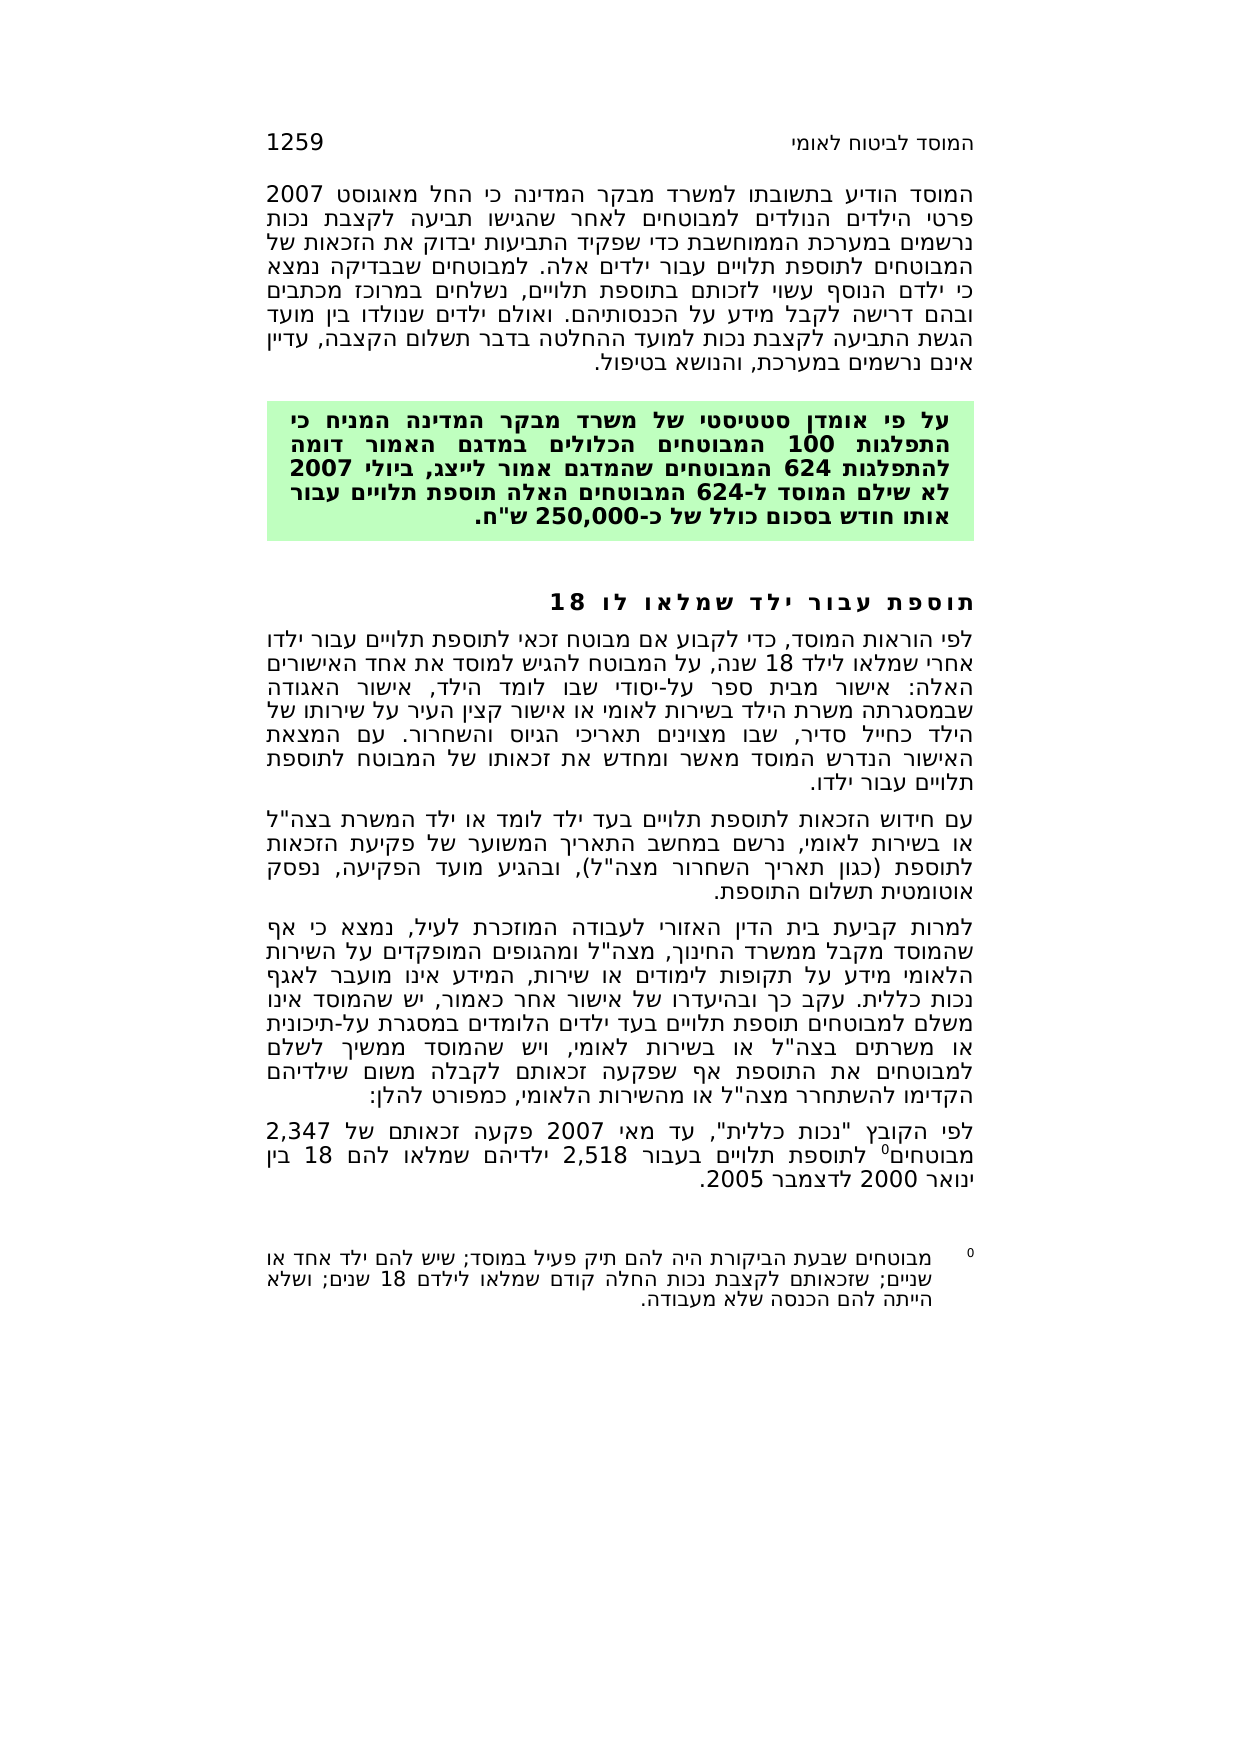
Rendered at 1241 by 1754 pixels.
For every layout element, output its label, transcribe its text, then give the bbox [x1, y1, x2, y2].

text עם חידוש הזכאות לתוספת תלויים בעד ילד לומד או ילד המשרת בצה"ל או בשירות לאומי, נרשם במחשב התאריך המשוער של פקיעת הזכאות לתוספת (כגון תאריך השחרור מצה"ל), ובהגיע מועד הפקיעה, נפסק אוטומטית תשלום התוספת. [266, 808, 974, 904]
text תוספת עבור ילד שמלאו לו 18 [266, 591, 974, 615]
text על פי אומדן סטטיסטי של משרד מבקר המדינה המניח כי התפלגות 100 המבוטחים הכלולים במדגם האמור דומה להתפלגות 624 המבוטחים שהמדגם אמור לייצג, ביולי 2007 לא שילם המוסד ל-624 המבוטחים האלה תוספת תלויים עבור אותו חודש בסכום כולל של כ-250,000 ש"ח. [267, 401, 974, 541]
text למרות קביעת בית הדין האזורי לעבודה המוזכרת לעיל, נמצא כי אף שהמוסד מקבל ממשרד החינוך, מצה"ל ומהגופים המופקדים על השירות הלאומי מידע על תקופות לימודים או שירות, המידע אינו מועבר לאגף נכות כללית. עקב כך ובהיעדרו של אישור אחר כאמור, יש שהמוסד אינו משלם למבוטחים תוספת תלויים בעד ילדים הלומדים במסגרת על-תיכונית או משרתים בצה"ל או בשירות לאומי, ויש שהמוסד ממשיך לשלם למבוטחים את התוספת אף שפקעה זכאותם לקבלה משום שילדיהם הקדימו להשתחרר מצה"ל או מהשירות הלאומי, כמפורט להלן: [266, 916, 974, 1108]
text המוסד הודיע בתשובתו למשרד מבקר המדינה כי החל מאוגוסט 2007 פרטי הילדים הנולדים למבוטחים לאחר שהגישו תביעה לקצבת נכות נרשמים במערכת הממוחשבת כדי שפקיד התביעות יבדוק את הזכאות של המבוטחים לתוספת תלויים עבור ילדים אלה. למבוטחים שבבדיקה נמצא כי ילדם הנוסף עשוי לזכותם בתוספת תלויים, נשלחים במרוכז מכתבים ובהם דרישה לקבל מידע על הכנסותיהם. ואולם ילדים שנולדו בין מועד הגשת התביעה לקצבת נכות למועד ההחלטה בדבר תשלום הקצבה, עדיין אינם נרשמים במערכת, והנושא בטיפול. [266, 183, 974, 375]
text לפי הקובץ "נכות כללית", עד מאי 2007 פקעה זכאותם של 2,347 מבוטחים לתוספת תלויים בעבור 2,518 ילדיהם שמלאו להם 18 בין ינואר 2000 לדצמבר 2005. [266, 1121, 974, 1192]
text לפי הוראות המוסד, כדי לקבוע אם מבוטח זכאי לתוספת תלויים עבור ילדו אחרי שמלאו לילד 18 שנה, על המבוטח להגיש למוסד את אחד האישורים האלה: אישור מבית ספר על-יסודי שבו לומד הילד, אישור האגודה שבמסגרתה משרת הילד בשירות לאומי או אישור קצין העיר על שירותו של הילד כחייל סדיר, שבו מצוינים תאריכי הגיוס והשחרור. עם המצאת האישור הנדרש המוסד מאשר ומחדש את זכאותו של המבוטח לתוספת תלויים עבור ילדו. [266, 628, 974, 796]
